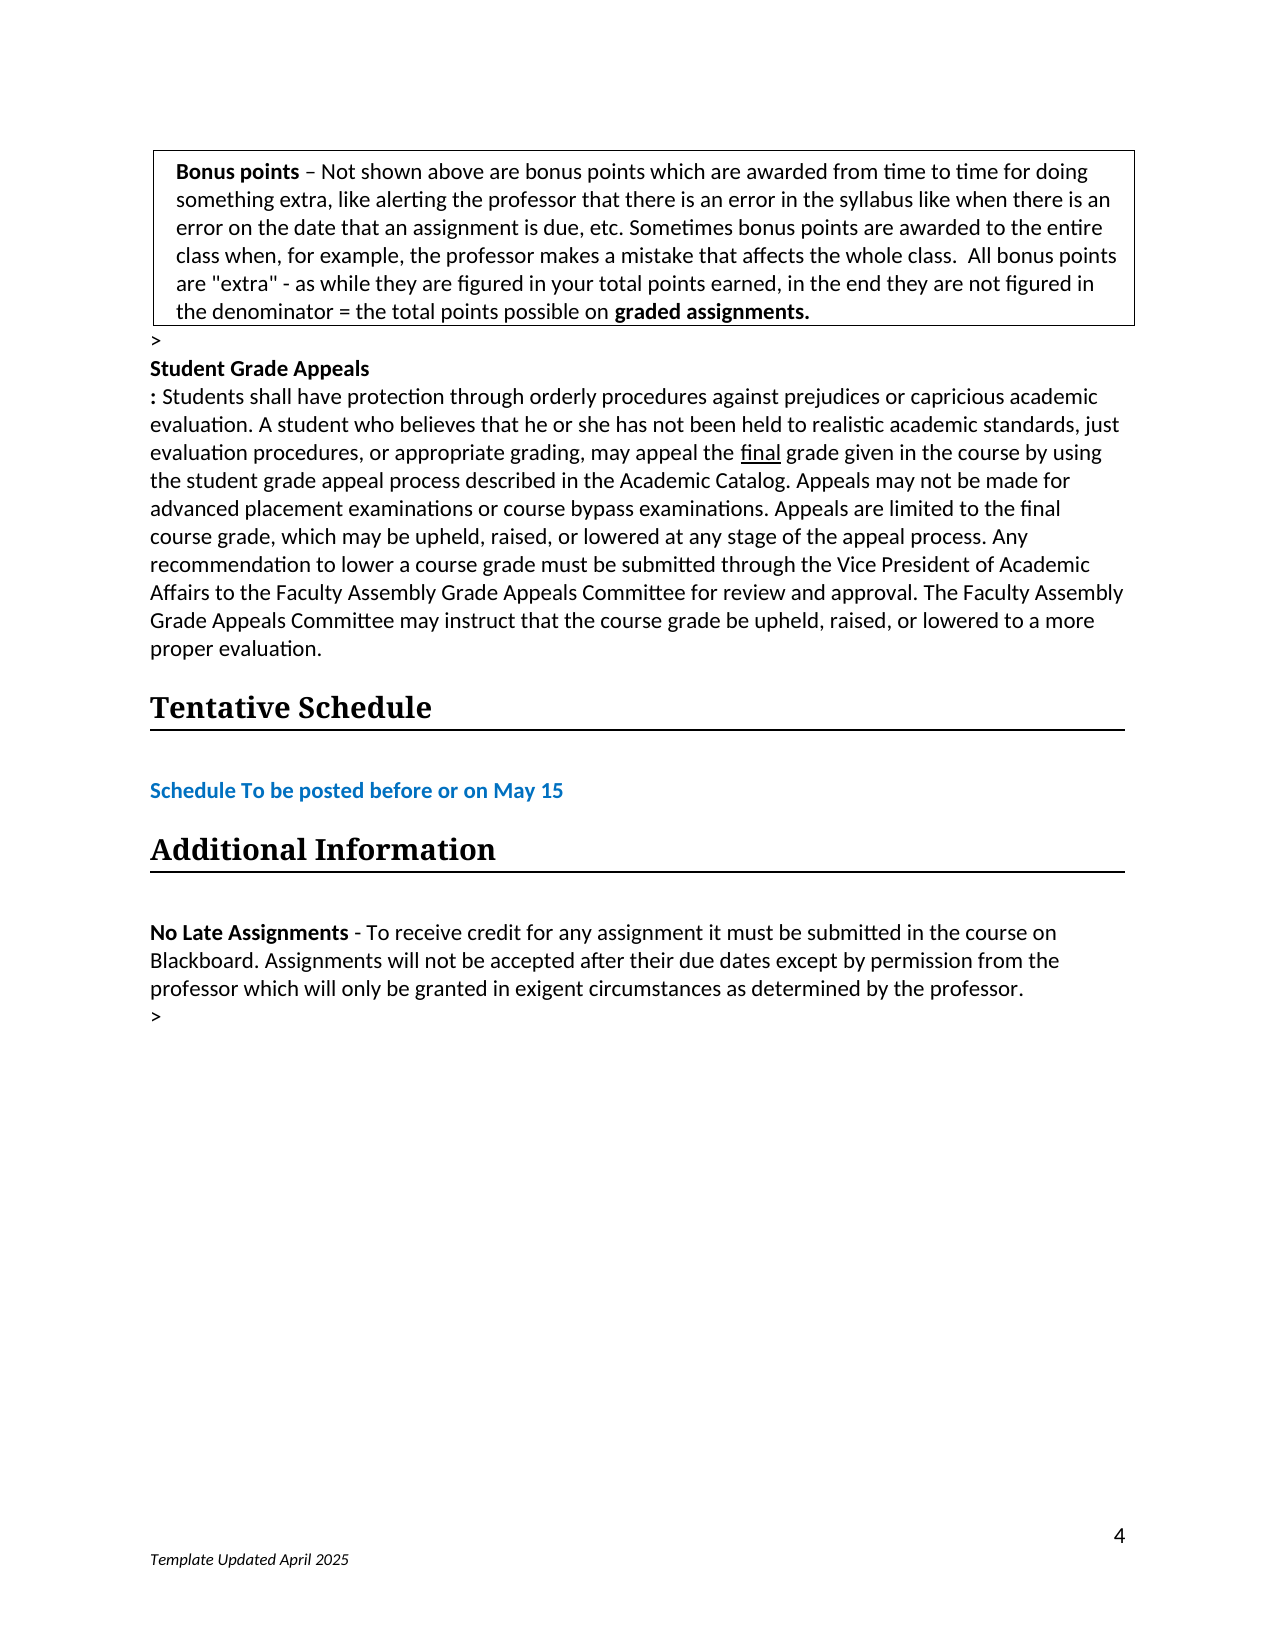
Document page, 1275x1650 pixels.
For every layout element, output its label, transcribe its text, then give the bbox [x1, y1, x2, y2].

subtitle Additional Information [150, 829, 1125, 871]
text : Students shall have protection through orderly procedures against prejudices or capricious academic evaluation. A student who believes that he or she has not been held to realistic academic standards, just evaluation procedures, or appropriate grading, may appeal the final grade given in the course by using the student grade appeal process described in the Academic Catalog. Appeals may not be made for advanced placement examinations or course bypass examinations. Appeals are limited to the final course grade, which may be upheld, raised, or lowered at any stage of the appeal process. Any recommendation to lower a course grade must be submitted through the Vice President of Academic Affairs to the Faculty Assembly Grade Appeals Committee for review and approval. The Faculty Assembly Grade Appeals Committee may instruct that the course grade be upheld, raised, or lowered to a more proper evaluation. [150, 382, 1125, 662]
text Schedule To be posted before or on May 15 [150, 776, 1125, 804]
text > [150, 1002, 1125, 1030]
text No Late Assignments - To receive credit for any assignment it must be submitted in the course on Blackboard. Assignments will not be accepted after their due dates except by permission from the professor which will only be granted in exigent circumstances as determined by the professor. [150, 918, 1125, 1002]
text > [150, 326, 1125, 354]
subtitle Tentative Schedule [150, 687, 1125, 729]
text Student Grade Appeals [150, 354, 1125, 382]
table_cell Bonus points – Not shown above are bonus points which are awarded from time to time for doing something extra, like alerting the professor that there is an error in the syllabus like when there is an error on the date that an assignment is due, etc. Sometimes bonus points are awarded to the entire class when, for example, the professor makes a mistake that affects the whole class. All bonus points are "extra" - as while they are figured in your total points earned, in the end they are not figured in the denominator = the total points possible on graded assignments. [154, 151, 1134, 325]
